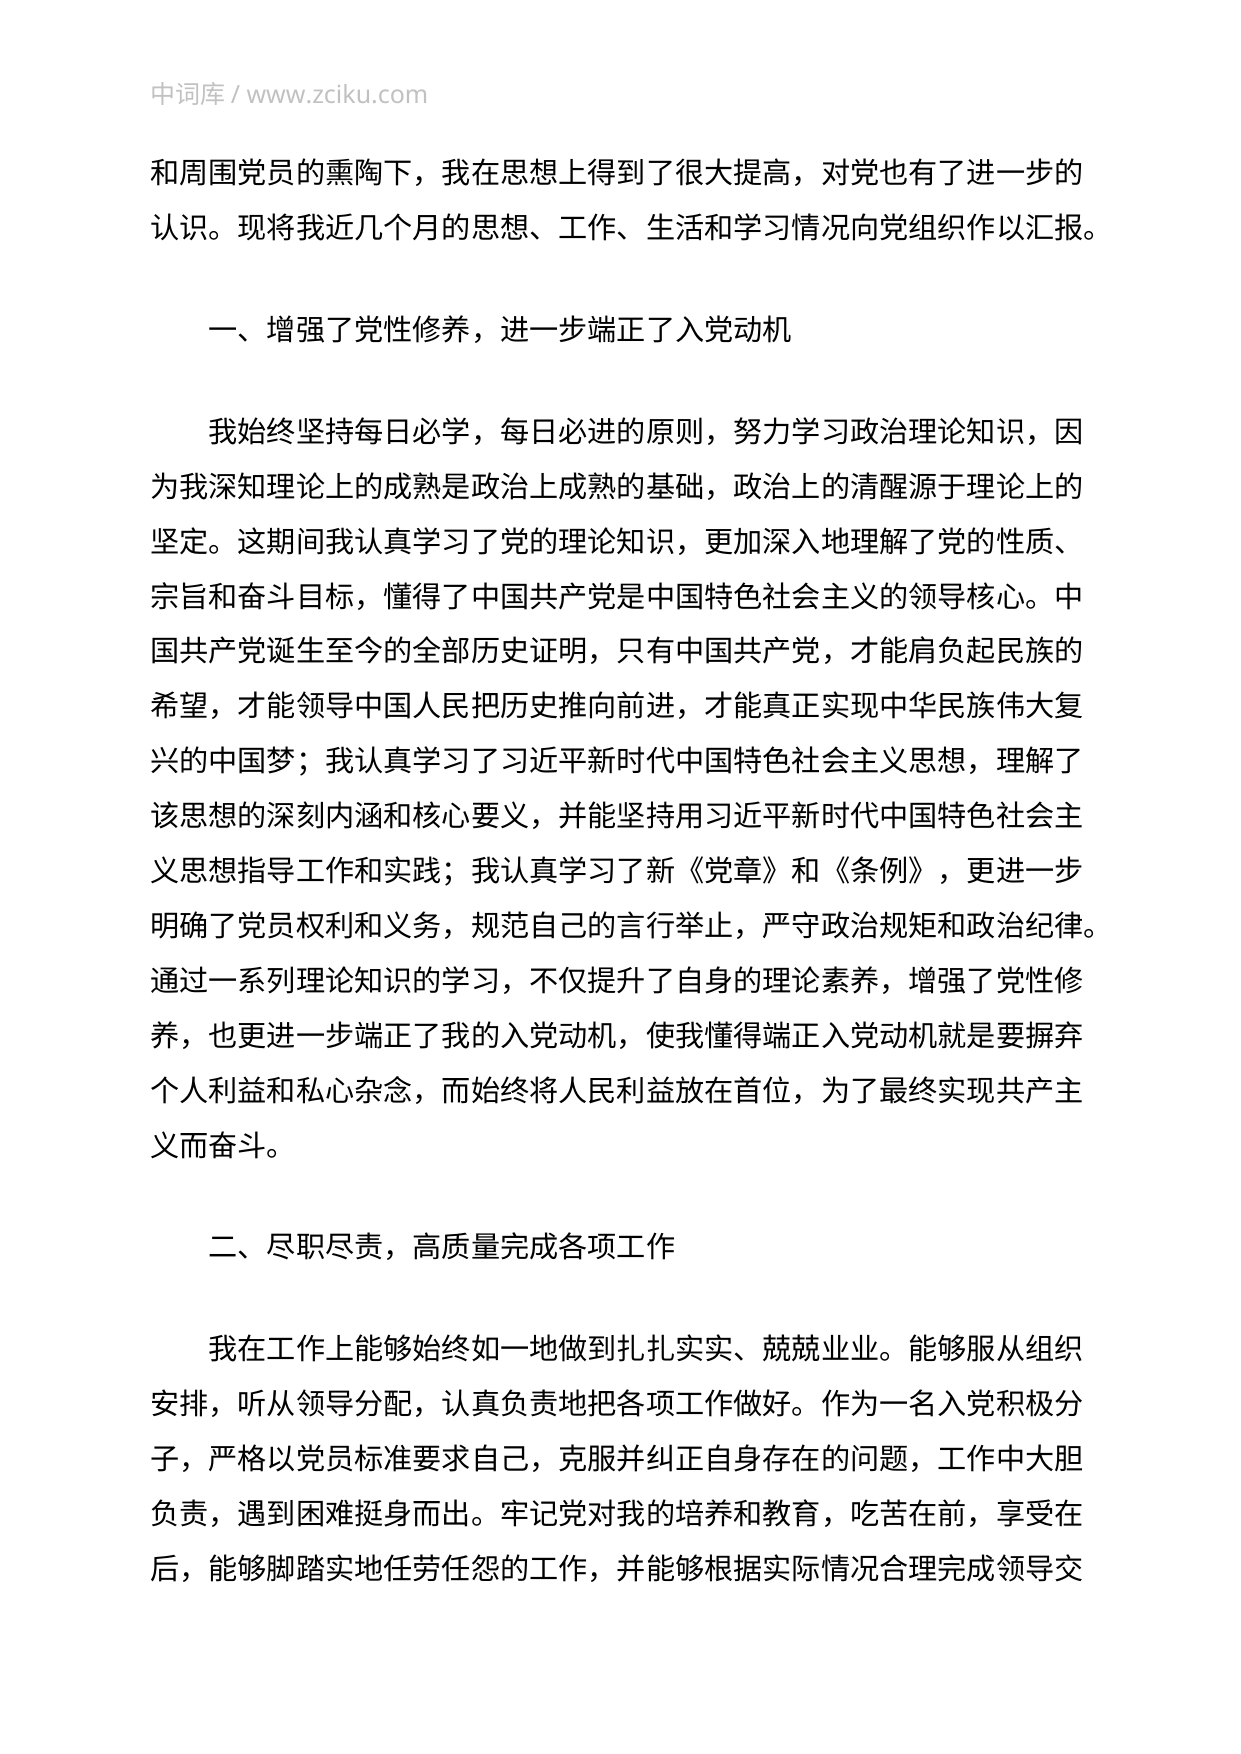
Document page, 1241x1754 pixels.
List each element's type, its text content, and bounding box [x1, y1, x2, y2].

text 我始终坚持每日必学，每日必进的原则，努力学习政治理论知识，因为我深知理论上的成熟是政治上成熟的基础，政治上的清醒源于理论上的坚定。这期间我认真学习了党的理论知识，更加深入地理解了党的性质、宗旨和奋斗目标，懂得了中国共产党是中国特色社会主义的领导核心。中国共产党诞生至今的全部历史证明，只有中国共产党，才能肩负起民族的希望，才能领导中国人民把历史推向前进，才能真正实现中华民族伟大复兴的中国梦；我认真学习了习近平新时代中国特色社会主义思想，理解了该思想的深刻内涵和核心要义，并能坚持用习近平新时代中国特色社会主义思想指导工作和实践；我认真学习了新《党章》和《条例》，更进一步明确了党员权利和义务，规范自己的言行举止，严守政治规矩和政治纪律。通过一系列理论知识的学习，不仅提升了自身的理论素养，增强了党性修养，也更进一步端正了我的入党动机，使我懂得端正入党动机就是要摒弃个人利益和私心杂念，而始终将人民利益放在首位，为了最终实现共产主义而奋斗。 [150, 408, 1090, 1164]
text 二、尽职尽责，高质量完成各项工作 [150, 1224, 1090, 1266]
text 一、增强了党性修养，进一步端正了入党动机 [150, 307, 1090, 349]
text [150, 150, 1090, 247]
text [150, 1326, 1090, 1587]
